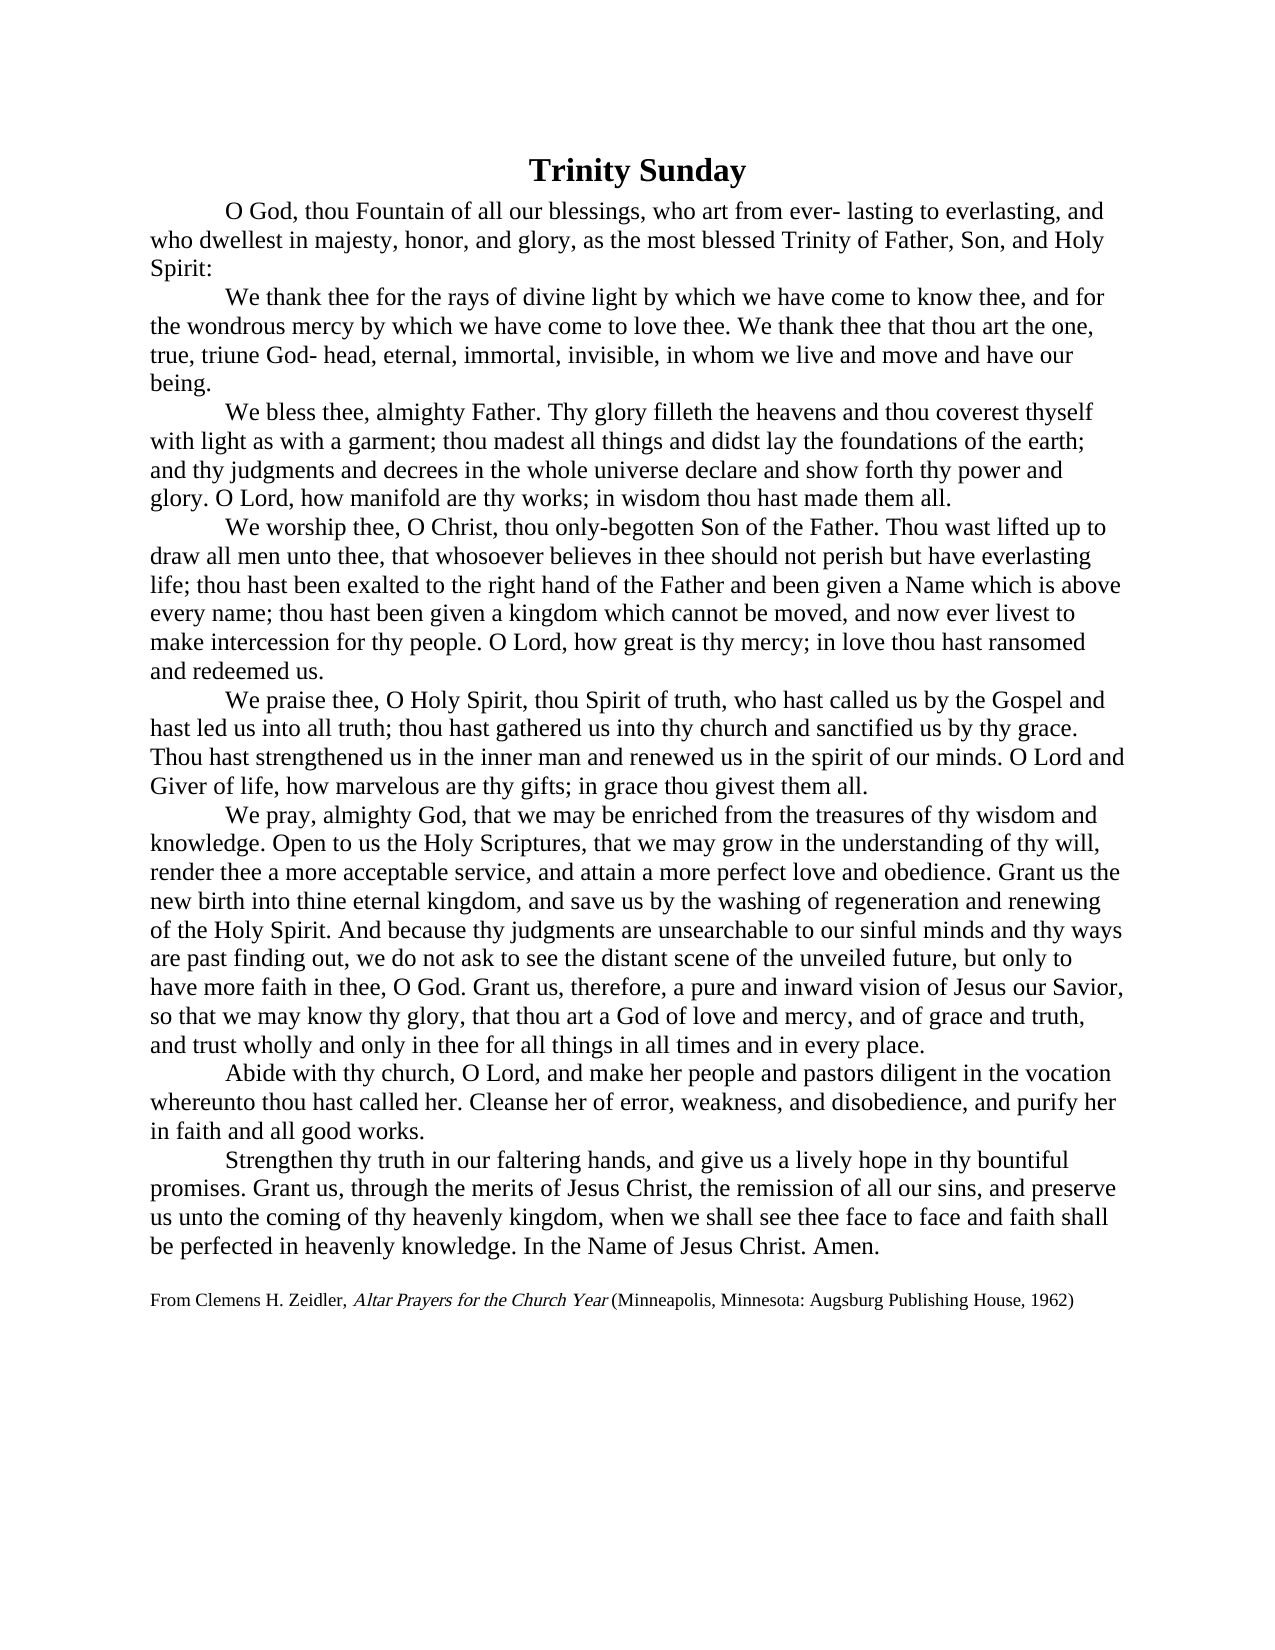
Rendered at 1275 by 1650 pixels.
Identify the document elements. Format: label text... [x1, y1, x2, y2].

text We bless thee, almighty Father. Thy glory filleth the heavens and thou coverest thyself with light as with a garment; thou madest all things and didst lay the foundations of the earth; and thy judgments and decrees in the whole universe declare and show forth thy power and glory. O Lord, how manifold are thy works; in wisdom thou hast made them all. [150, 397, 1125, 512]
text From Clemens H. Zeidler, Altar Prayers for the Church Year (Minneapolis, Minnesota: Augsburg Publishing House, 1962) [150, 1288, 1125, 1310]
text O God, thou Fountain of all our blessings, who art from ever- lasting to everlasting, and who dwellest in majesty, honor, and glory, as the most blessed Trinity of Father, Son, and Holy Spirit: [150, 196, 1125, 282]
text We thank thee for the rays of divine light by which we have come to know thee, and for the wondrous mercy by which we have come to love thee. We thank thee that thou art the one, true, triune God- head, eternal, immortal, invisible, in whom we live and move and have our being. [150, 282, 1125, 397]
text Strengthen thy truth in our faltering hands, and give us a lively hope in thy bountiful promises. Grant us, through the merits of Jesus Christ, the remission of all our sins, and preserve us unto the coming of thy heavenly kingdom, when we shall see thee face to face and faith shall be perfected in heavenly knowledge. In the Name of Jesus Christ. Amen. [150, 1145, 1125, 1260]
text We praise thee, O Holy Spirit, thou Spirit of truth, who hast called us by the Gospel and hast led us into all truth; thou hast gathered us into thy church and sanctified us by thy grace. Thou hast strengthened us in the inner man and renewed us in the spirit of our minds. O Lord and Giver of life, how marvelous are thy gifts; in grace thou givest them all. [150, 685, 1125, 800]
text Abide with thy church, O Lord, and make her people and pastors diligent in the vocation whereunto thou hast called her. Cleanse her of error, weakness, and disobedience, and purify her in faith and all good works. [150, 1058, 1125, 1145]
text We pray, almighty God, that we may be enriched from the treasures of thy wisdom and knowledge. Open to us the Holy Scriptures, that we may grow in the understanding of thy will, render thee a more acceptable service, and attain a more perfect love and obedience. Grant us the new birth into thine eternal kingdom, and save us by the washing of regeneration and renewing of the Holy Spirit. And because thy judgments are unsearchable to our sinful minds and thy ways are past finding out, we do not ask to see the distant scene of the unveiled future, but only to have more faith in thee, O God. Grant us, therefore, a pure and inward vision of Jesus our Savior, so that we may know thy glory, that thou art a God of love and mercy, and of grace and truth, and trust wholly and only in thee for all things in all times and in every place. [150, 800, 1125, 1058]
text We worship thee, O Christ, thou only-begotten Son of the Father. Thou wast lifted up to draw all men unto thee, that whosoever believes in thee should not perish but have everlasting life; thou hast been exalted to the right hand of the Father and been given a Name which is above every name; thou hast been given a kingdom which cannot be moved, and now ever livest to make intercession for thy people. O Lord, how great is thy mercy; in love thou hast ransomed and redeemed us. [150, 512, 1125, 685]
text ﻿Trinity Sunday [150, 150, 1125, 188]
